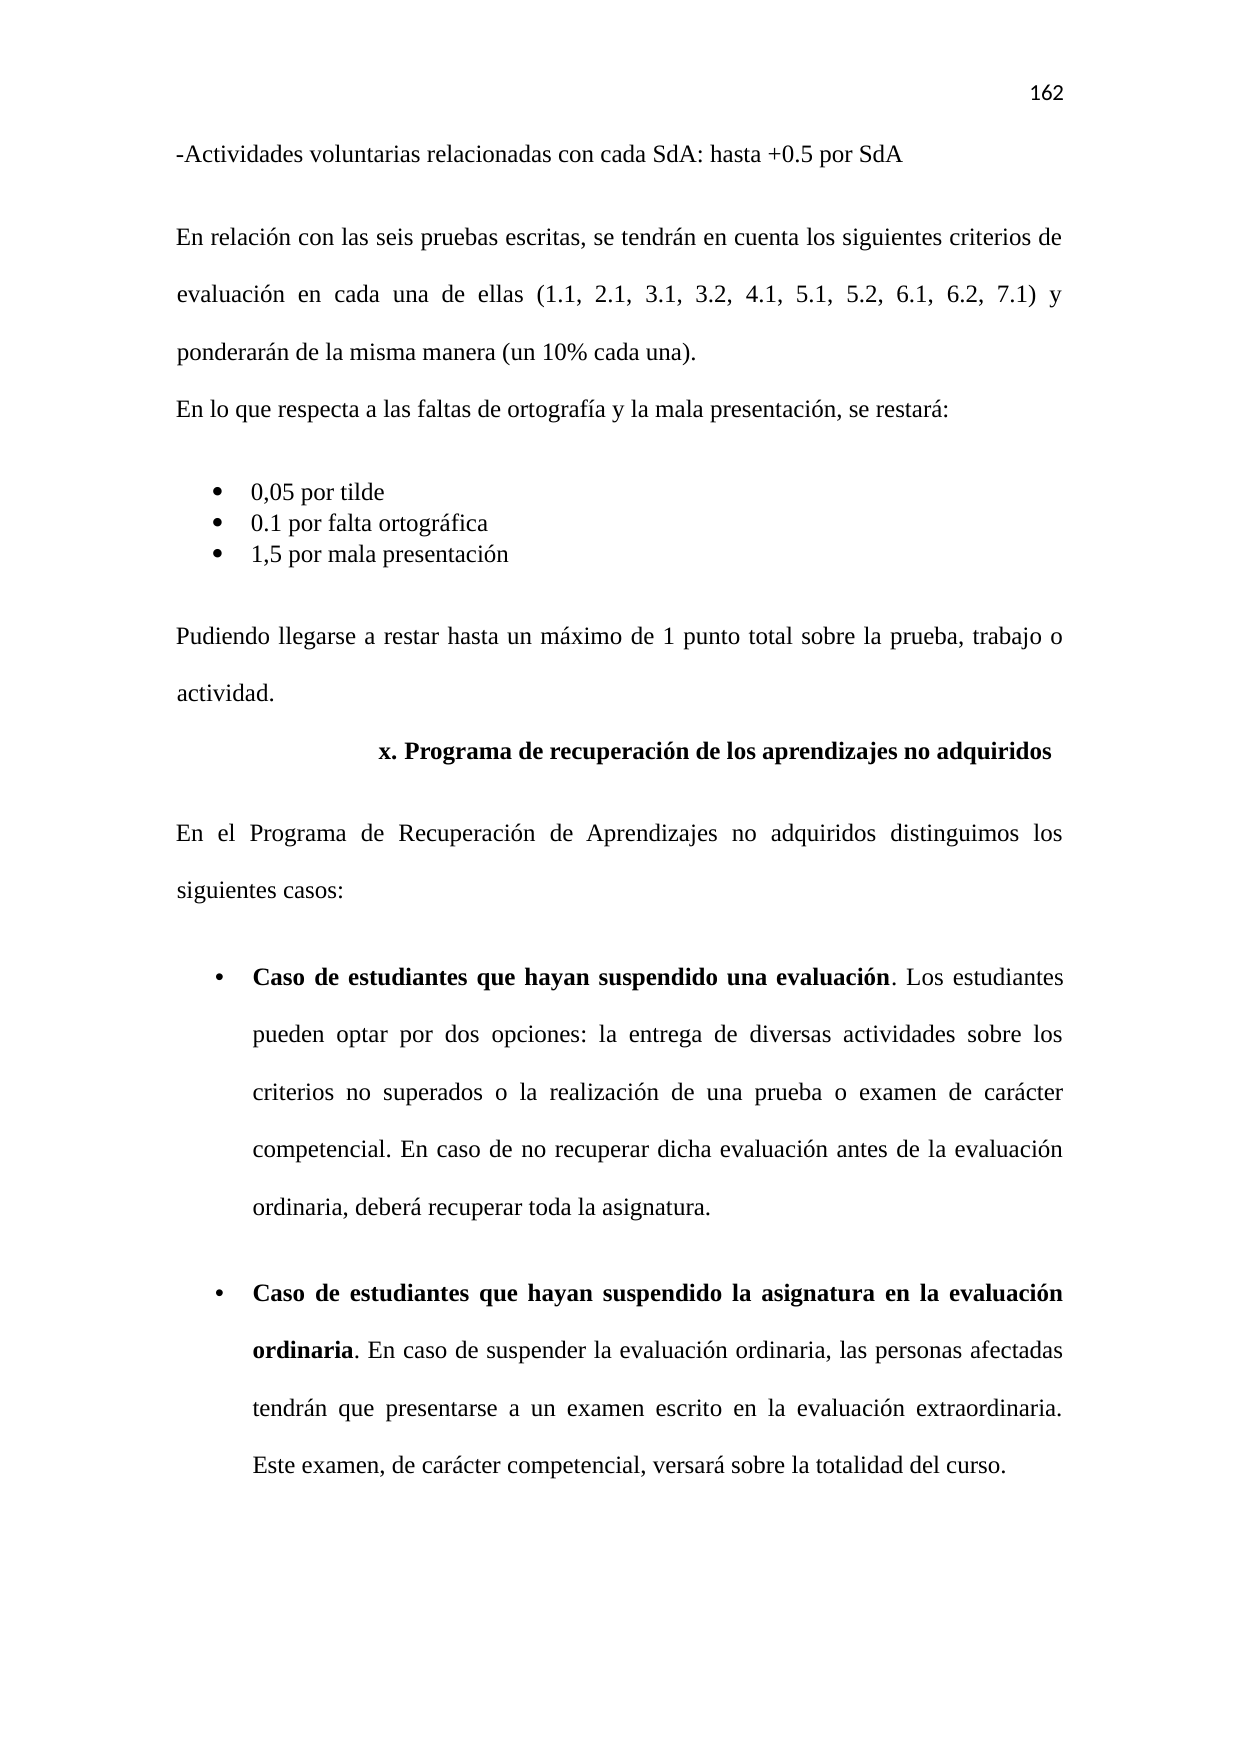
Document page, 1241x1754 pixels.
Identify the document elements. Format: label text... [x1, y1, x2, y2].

text x. Programa de recuperación de los aprendizajes no adquiridos [139, 736, 1052, 765]
list Caso de estudiantes que hayan suspendido la asignatura en la evaluación ordinaria. En caso de suspender la evaluación ordinaria, las personas afectadas tendrán que presentarse a un examen escrito en la evaluación extraordinaria. Este examen, de carácter competencial, versará sobre la totalidad del curso. [215, 1278, 1064, 1479]
list Caso de estudiantes que hayan suspendido una evaluación. Los estudiantes pueden optar por dos opciones: la entrega de diversas actividades sobre los criterios no superados o la realización de una prueba o examen de carácter competencial. En caso de no recuperar dicha evaluación antes de la evaluación ordinaria, deberá recuperar toda la asignatura. [215, 961, 1064, 1220]
text -Actividades voluntarias relacionadas con cada SdA: hasta +0.5 por SdA [176, 139, 1064, 168]
text En relación con las seis pruebas escritas, se tendrán en cuenta los siguientes criterios de evaluación en cada una de ellas (1.1, 2.1, 3.1, 3.2, 4.1, 5.1, 5.2, 6.1, 6.2, 7.1) y ponderarán de la misma manera (un 10% cada una). [176, 222, 1064, 366]
list 1,5 por mala presentación [213, 539, 1064, 567]
text En el Programa de Recuperación de Aprendizajes no adquiridos distinguimos los siguientes casos: [176, 818, 1064, 904]
list 0,05 por tilde [213, 477, 1064, 505]
text En lo que respecta a las faltas de ortografía y la mala presentación, se restará: [176, 394, 1064, 423]
list 0.1 por falta ortográfica [213, 508, 1064, 536]
text Pudiendo llegarse a restar hasta un máximo de 1 punto total sobre la prueba, trabajo o actividad. [176, 621, 1064, 707]
